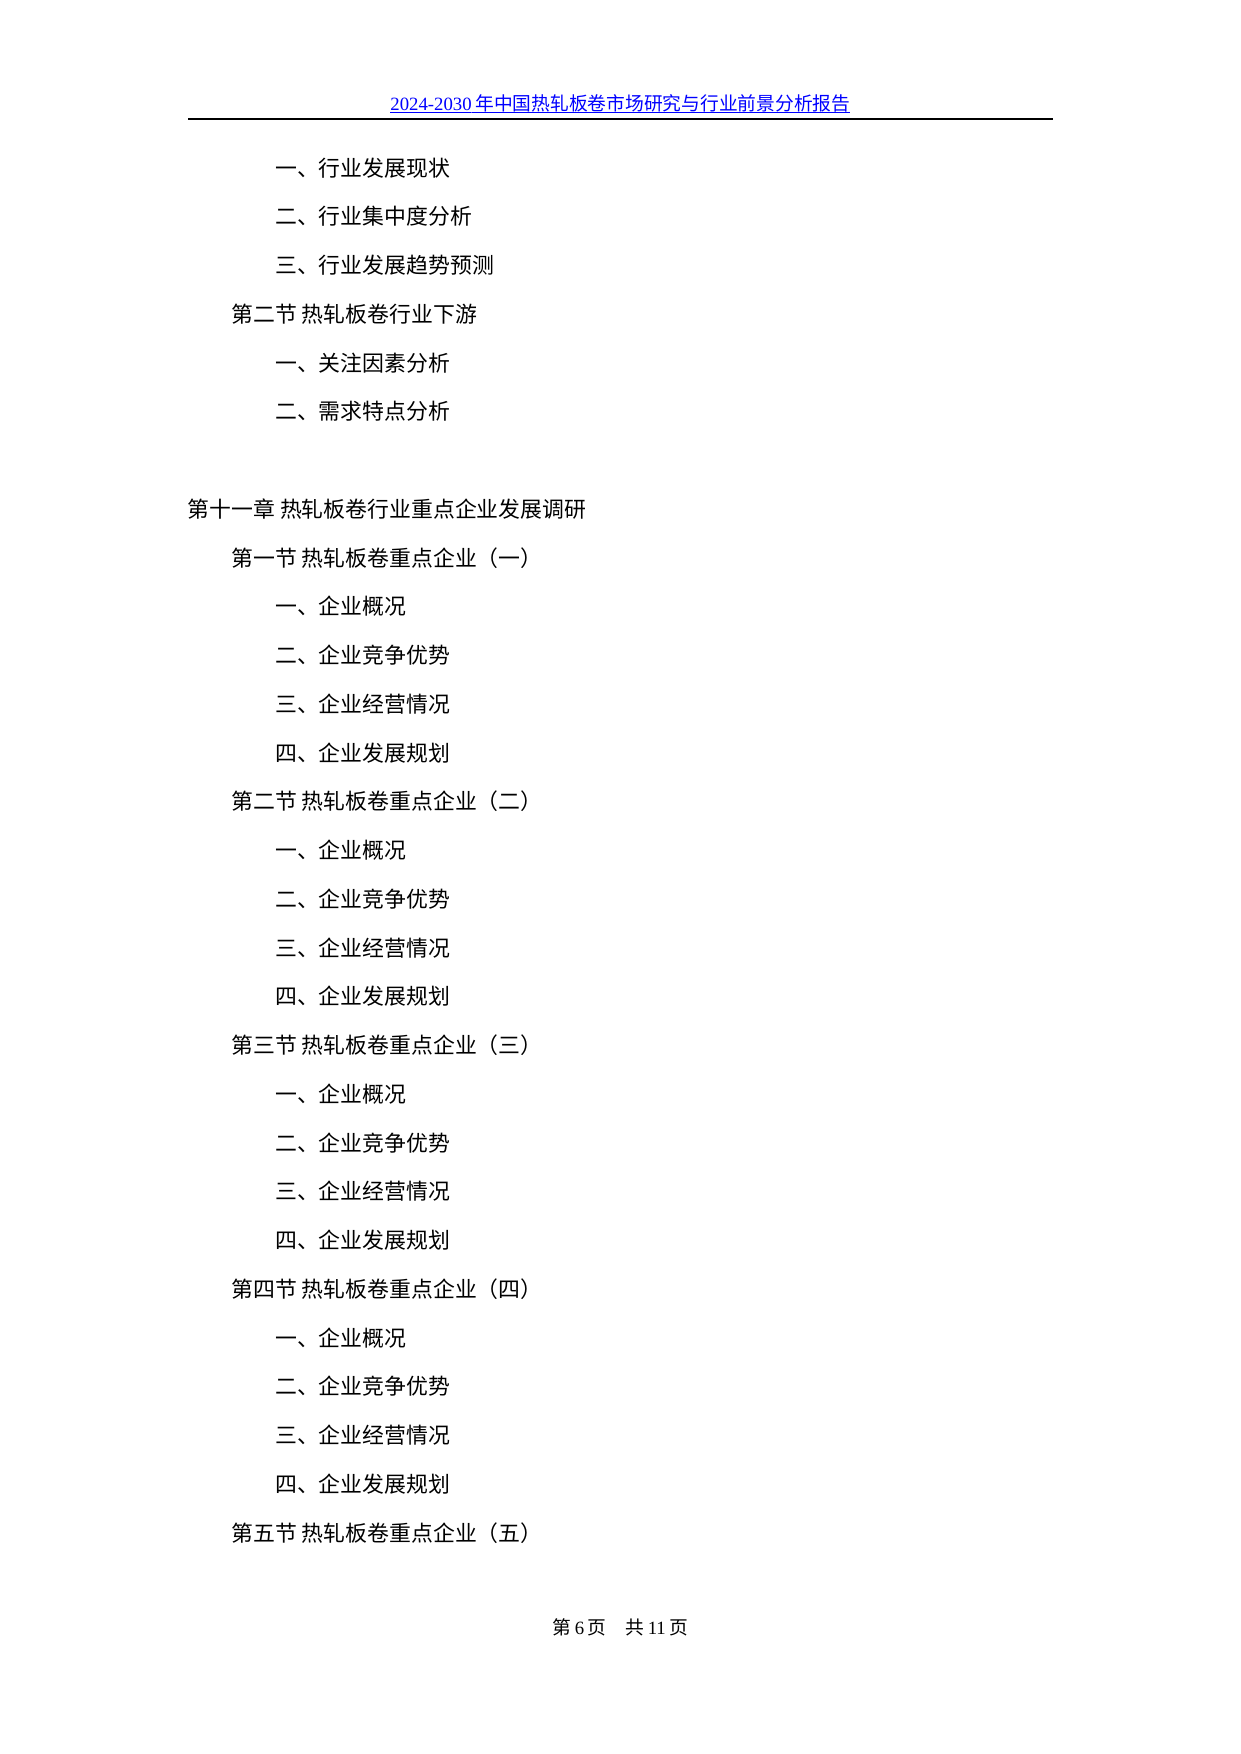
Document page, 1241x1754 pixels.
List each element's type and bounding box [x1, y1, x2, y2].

text [187, 150, 1053, 1548]
